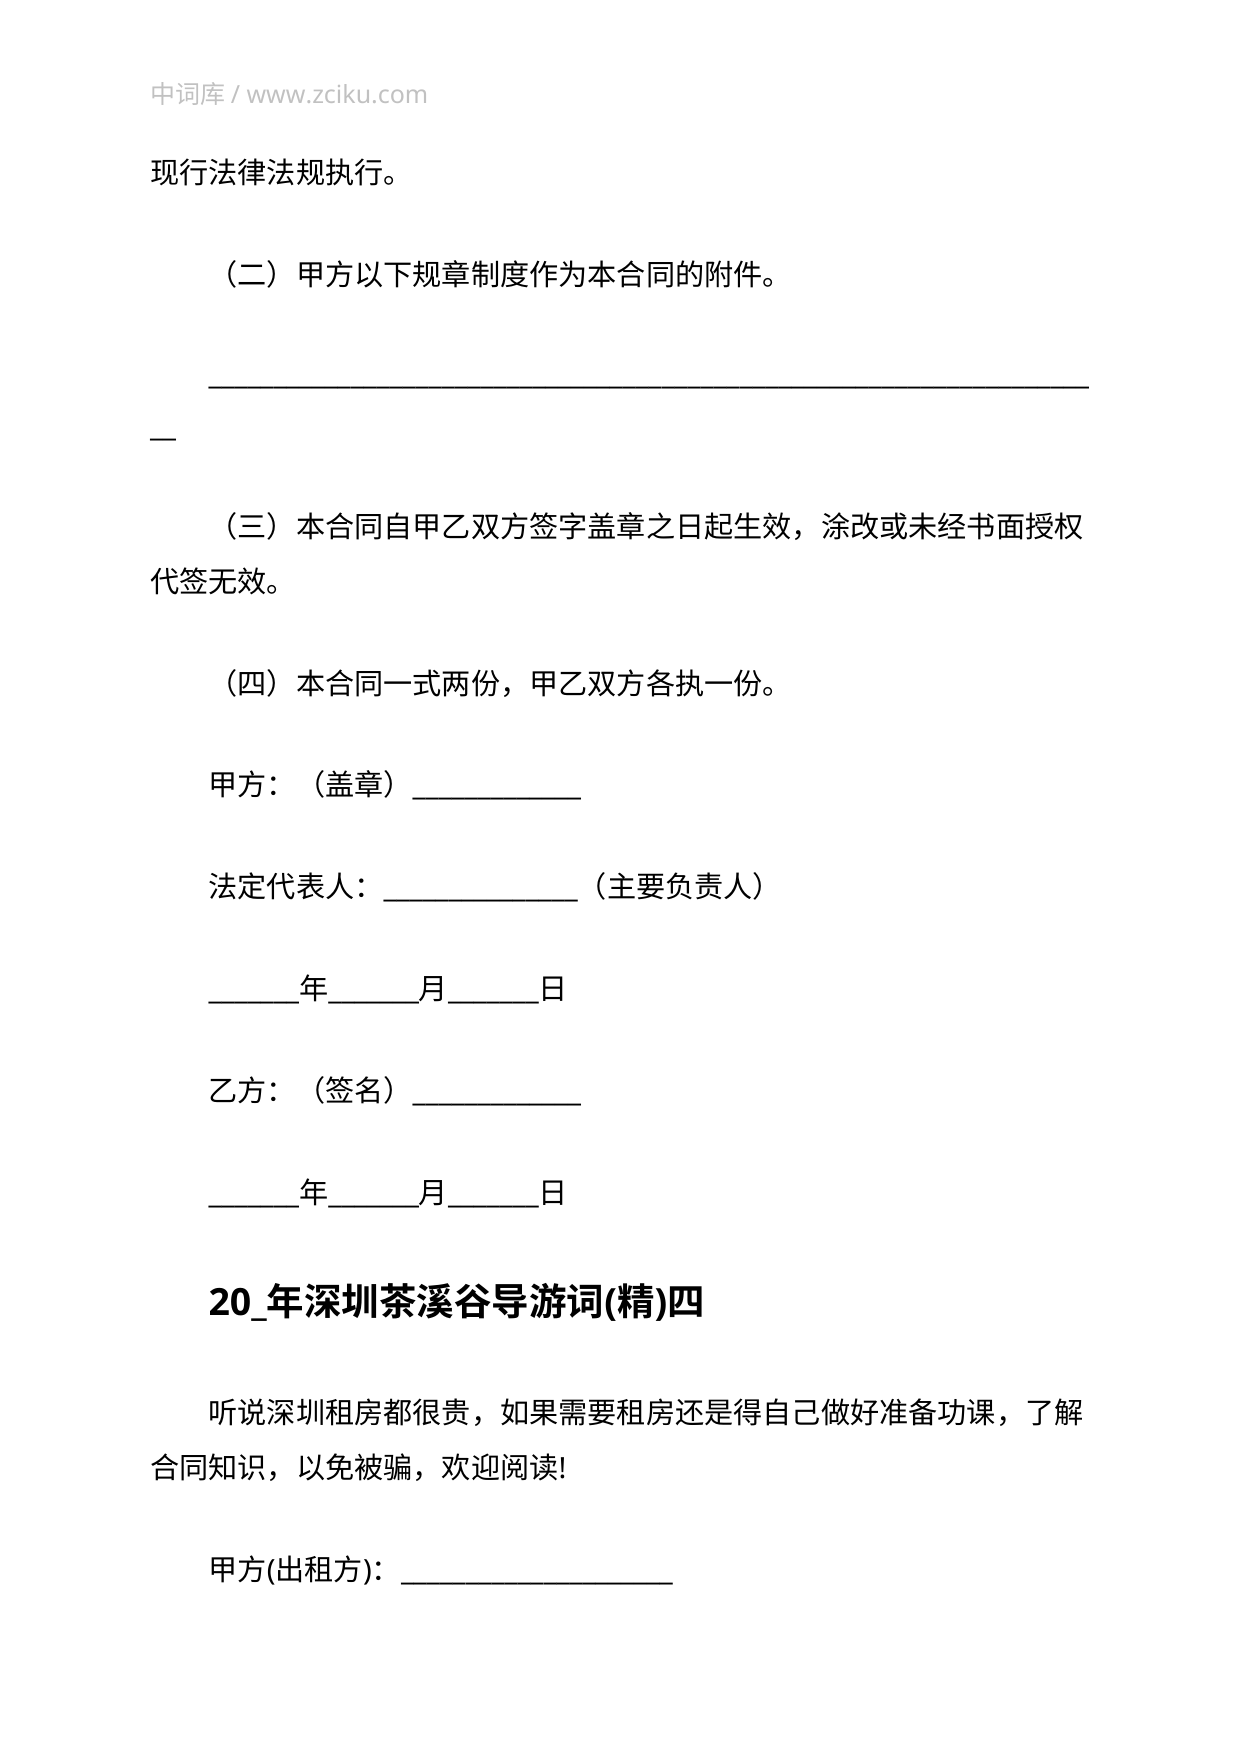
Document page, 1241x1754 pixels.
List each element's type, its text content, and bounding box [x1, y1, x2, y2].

text 20_年深圳茶溪谷导游词(精)四 [150, 1272, 1090, 1326]
text （三）本合同自甲乙双方签字盖章之日起生效，涂改或未经书面授权代签无效。 [150, 503, 1090, 601]
text 乙方：（签名）_____________ [150, 1068, 1090, 1110]
text 甲方(出租方)：_____________________ [150, 1546, 1090, 1589]
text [150, 150, 1090, 192]
text 听说深圳租房都很贵，如果需要租房还是得自己做好准备功课，了解合同知识，以免被骗，欢迎阅读! [150, 1389, 1090, 1487]
text （二）甲方以下规章制度作为本合同的附件。 [150, 252, 1090, 294]
text _______年_______月_______日 [150, 966, 1090, 1008]
text （四）本合同一式两份，甲乙双方各执一份。 [150, 660, 1090, 702]
text 法定代表人：_______________（主要负责人） [150, 864, 1090, 906]
text _______年_______月_______日 [150, 1170, 1090, 1212]
text ______________________________________________________________________ [150, 353, 1090, 445]
text 甲方：（盖章）_____________ [150, 762, 1090, 804]
